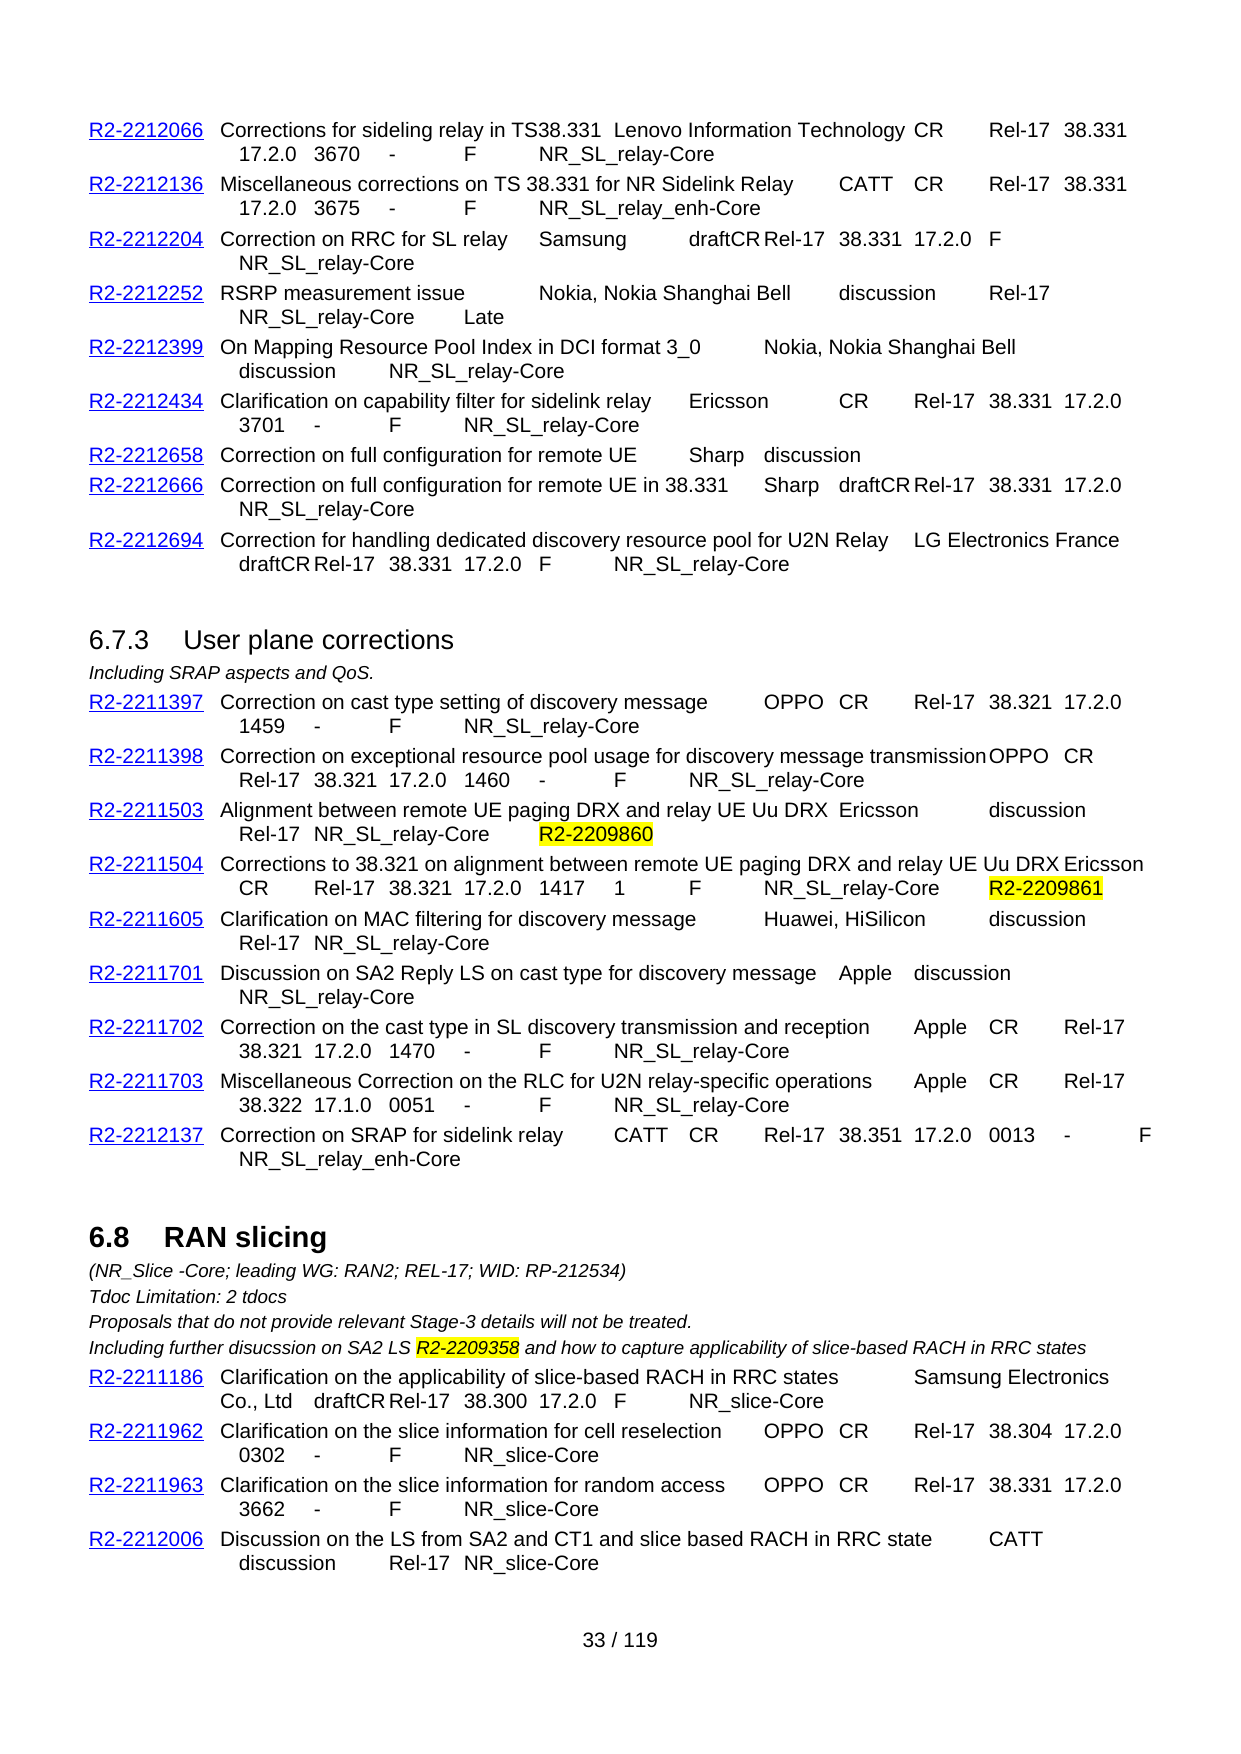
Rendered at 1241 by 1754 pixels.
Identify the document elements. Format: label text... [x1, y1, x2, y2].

subtitle 6.7.3 User plane corrections [89, 624, 1152, 656]
title R2-2211605 Clarification on MAC filtering for discovery message Huawei, HiSilicon discussion Rel-17 NR_SL_relay-Core [89, 906, 1152, 954]
text Tdoc Limitation: 2 tdocs [89, 1285, 1152, 1307]
title R2-2212666 Correction on full configuration for remote UE in 38.331 Sharp draftCR Rel-17 38.331 17.2.0 NR_SL_relay-Core [89, 473, 1152, 521]
title R2-2211398 Correction on exceptional resource pool usage for discovery message transmission OPPO CR Rel-17 38.321 17.2.0 1460 - F NR_SL_relay-Core [89, 744, 1152, 792]
title R2-2211703 Miscellaneous Correction on the RLC for U2N relay-specific operations Apple CR Rel-17 38.322 17.1.0 0051 - F NR_SL_relay-Core [89, 1069, 1152, 1117]
title R2-2212434 Clarification on capability filter for sidelink relay Ericsson CR Rel-17 38.331 17.2.0 3701 - F NR_SL_relay-Core [89, 389, 1152, 437]
title R2-2211186 Clarification on the applicability of slice-based RACH in RRC states Samsung Electronics Co., Ltd draftCR Rel-17 38.300 17.2.0 F NR_slice-Core [89, 1365, 1152, 1413]
title R2-2212006 Discussion on the LS from SA2 and CT1 and slice based RACH in RRC state CATT discussion Rel-17 NR_slice-Core [89, 1527, 1152, 1575]
title R2-2211702 Correction on the cast type in SL discovery transmission and reception Apple CR Rel-17 38.321 17.2.0 1470 - F NR_SL_relay-Core [89, 1015, 1152, 1063]
title R2-2212658 Correction on full configuration for remote UE Sharp discussion [89, 443, 1152, 467]
title R2-2212066 Corrections for sideling relay in TS38.331 Lenovo Information Technology CR Rel-17 38.331 17.2.0 3670 - F NR_SL_relay-Core [89, 118, 1152, 166]
title R2-2211962 Clarification on the slice information for cell reselection OPPO CR Rel-17 38.304 17.2.0 0302 - F NR_slice-Core [89, 1419, 1152, 1467]
text Including further disucssion on SA2 LS R2-2209358 and how to capture applicability of slice-based RACH in RRC states [519, 1337, 1152, 1358]
text Including SRAP aspects and QoS. [89, 662, 1152, 683]
title R2-2211963 Clarification on the slice information for random access OPPO CR Rel-17 38.331 17.2.0 3662 - F NR_slice-Core [89, 1473, 1152, 1521]
text (NR_Slice -Core; leading WG: RAN2; REL-17; WID: RP-212534) [89, 1260, 1152, 1281]
title R2-2212204 Correction on RRC for SL relay Samsung draftCR Rel-17 38.331 17.2.0 F NR_SL_relay-Core [89, 226, 1152, 274]
title R2-2212136 Miscellaneous corrections on TS 38.331 for NR Sidelink Relay CATT CR Rel-17 38.331 17.2.0 3675 - F NR_SL_relay_enh-Core [89, 172, 1152, 220]
title R2-2212252 RSRP measurement issue Nokia, Nokia Shanghai Bell discussion Rel-17 NR_SL_relay-Core Late [89, 281, 1152, 328]
title R2-2212399 On Mapping Resource Pool Index in DCI format 3_0 Nokia, Nokia Shanghai Bell discussion NR_SL_relay-Core [89, 335, 1152, 383]
title R2-2212137 Correction on SRAP for sidelink relay CATT CR Rel-17 38.351 17.2.0 0013 - F NR_SL_relay_enh-Core [89, 1123, 1152, 1171]
title R2-2212694 Correction for handling dedicated discovery resource pool for U2N Relay LG Electronics France draftCR Rel-17 38.331 17.2.0 F NR_SL_relay-Core [89, 527, 1152, 575]
text Proposals that do not provide relevant Stage-3 details will not be treated. [89, 1311, 1152, 1333]
title R2-2211504 Corrections to 38.321 on alignment between remote UE paging DRX and relay UE Uu DRX Ericsson CR Rel-17 38.321 17.2.0 1417 1 F NR_SL_relay-Core R2-2209861 [89, 852, 1152, 900]
subtitle 6.8 RAN slicing [89, 1220, 1152, 1253]
title R2-2211701 Discussion on SA2 Reply LS on cast type for discovery message Apple discussion NR_SL_relay-Core [89, 961, 1152, 1008]
title R2-2211503 Alignment between remote UE paging DRX and relay UE Uu DRX Ericsson discussion Rel-17 NR_SL_relay-Core R2-2209860 [89, 798, 1152, 846]
title R2-2211397 Correction on cast type setting of discovery message OPPO CR Rel-17 38.321 17.2.0 1459 - F NR_SL_relay-Core [89, 690, 1152, 738]
